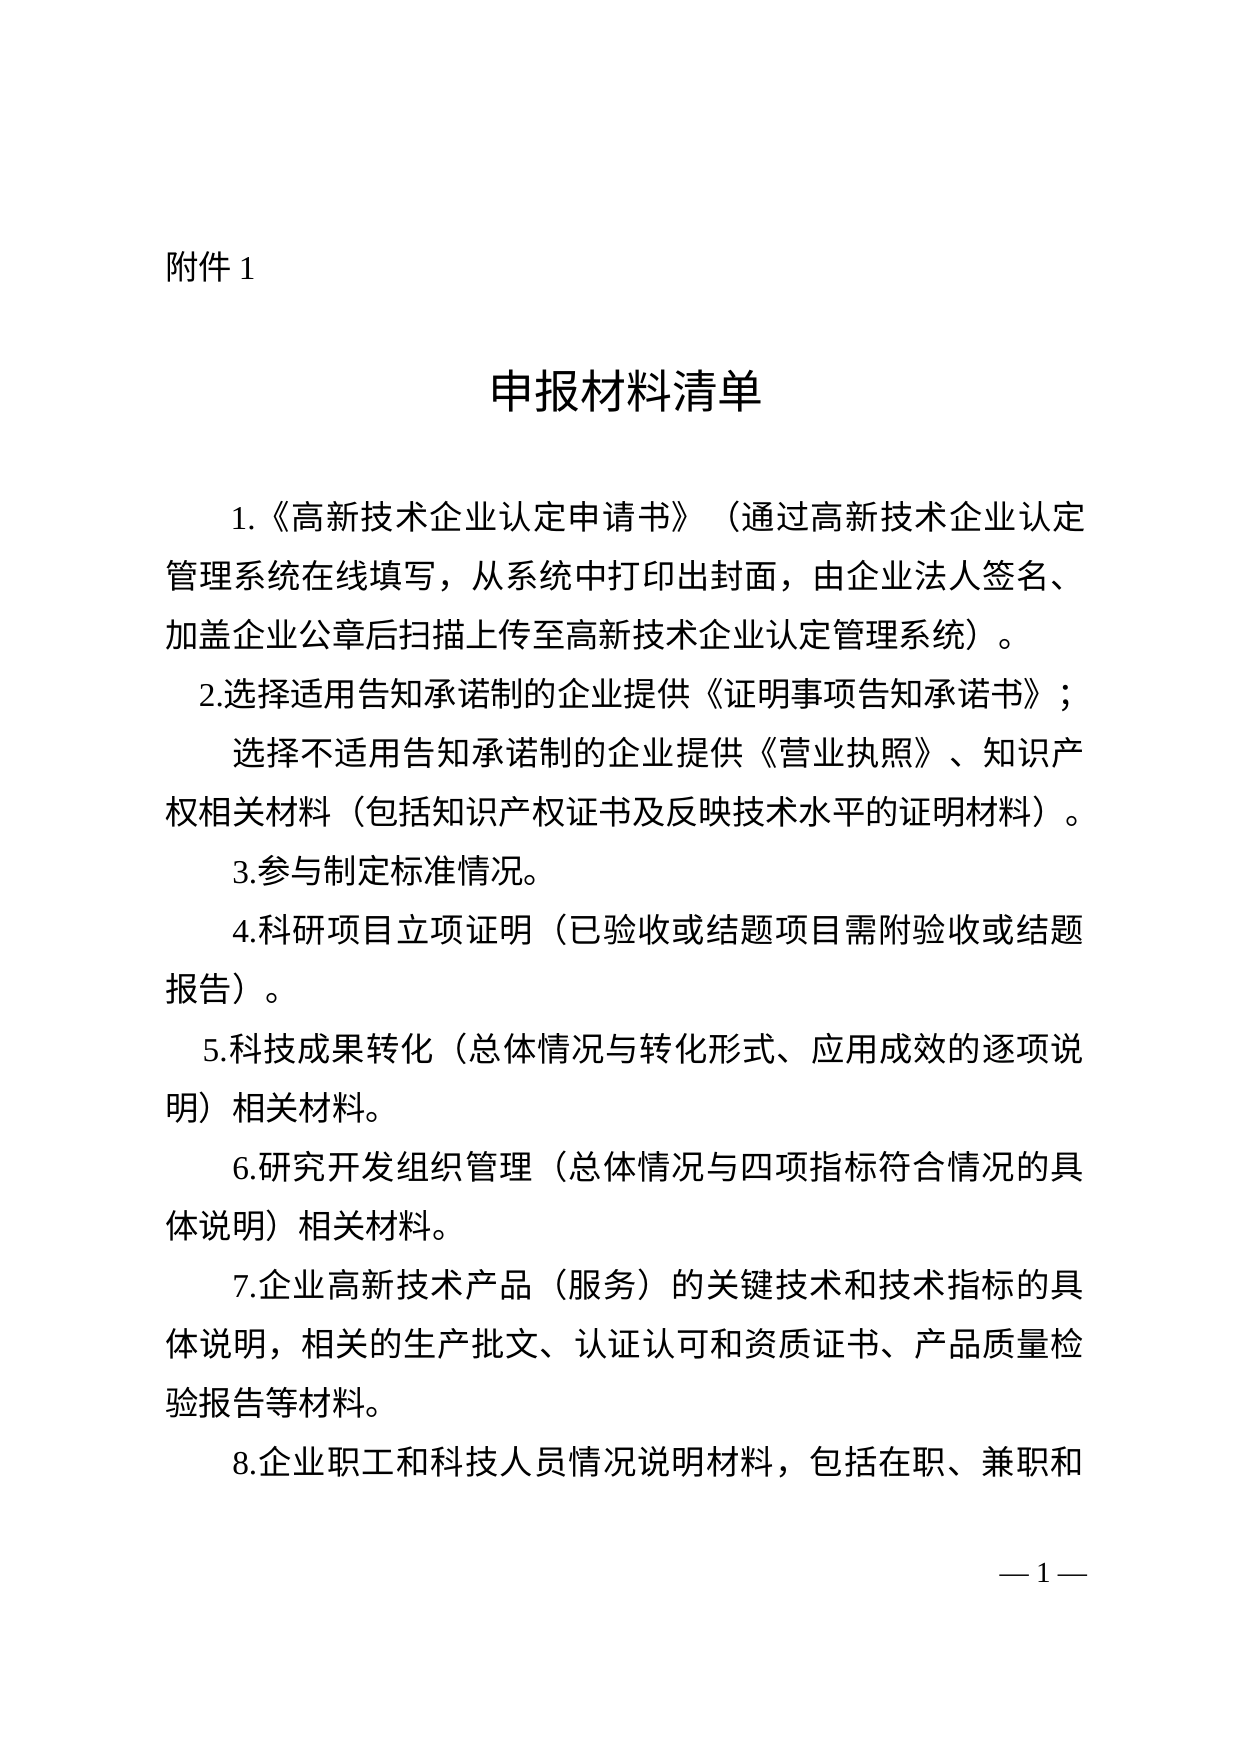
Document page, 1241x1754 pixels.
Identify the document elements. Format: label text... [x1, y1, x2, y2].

text 7.企业高新技术产品（服务）的关键技术和技术指标的具体说明，相关的生产批文、认证认可和资质证书、产品质量检验报告等材料。 [165, 1250, 1087, 1427]
text 3.参与制定标准情况。 [165, 837, 1087, 896]
text 4.科研项目立项证明（已验收或结题项目需附验收或结题报告）。 [165, 896, 1087, 1014]
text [165, 1427, 1087, 1486]
text 附件1 [165, 233, 1070, 298]
text 2.选择适用告知承诺制的企业提供《证明事项告知承诺书》； [165, 659, 1087, 718]
text 选择不适用告知承诺制的企业提供《营业执照》、知识产权相关材料（包括知识产权证书及反映技术水平的证明材料）。 [165, 718, 1087, 837]
text 5.科技成果转化（总体情况与转化形式、应用成效的逐项说明）相关材料。 [165, 1014, 1087, 1132]
text 申报材料清单 [165, 359, 1087, 421]
text 1.《高新技术企业认定申请书》（通过高新技术企业认定管理系统在线填写，从系统中打印出封面，由企业法人签名、加盖企业公章后扫描上传至高新技术企业认定管理系统）。 [165, 482, 1087, 659]
text 6.研究开发组织管理（总体情况与四项指标符合情况的具体说明）相关材料。 [165, 1132, 1087, 1250]
